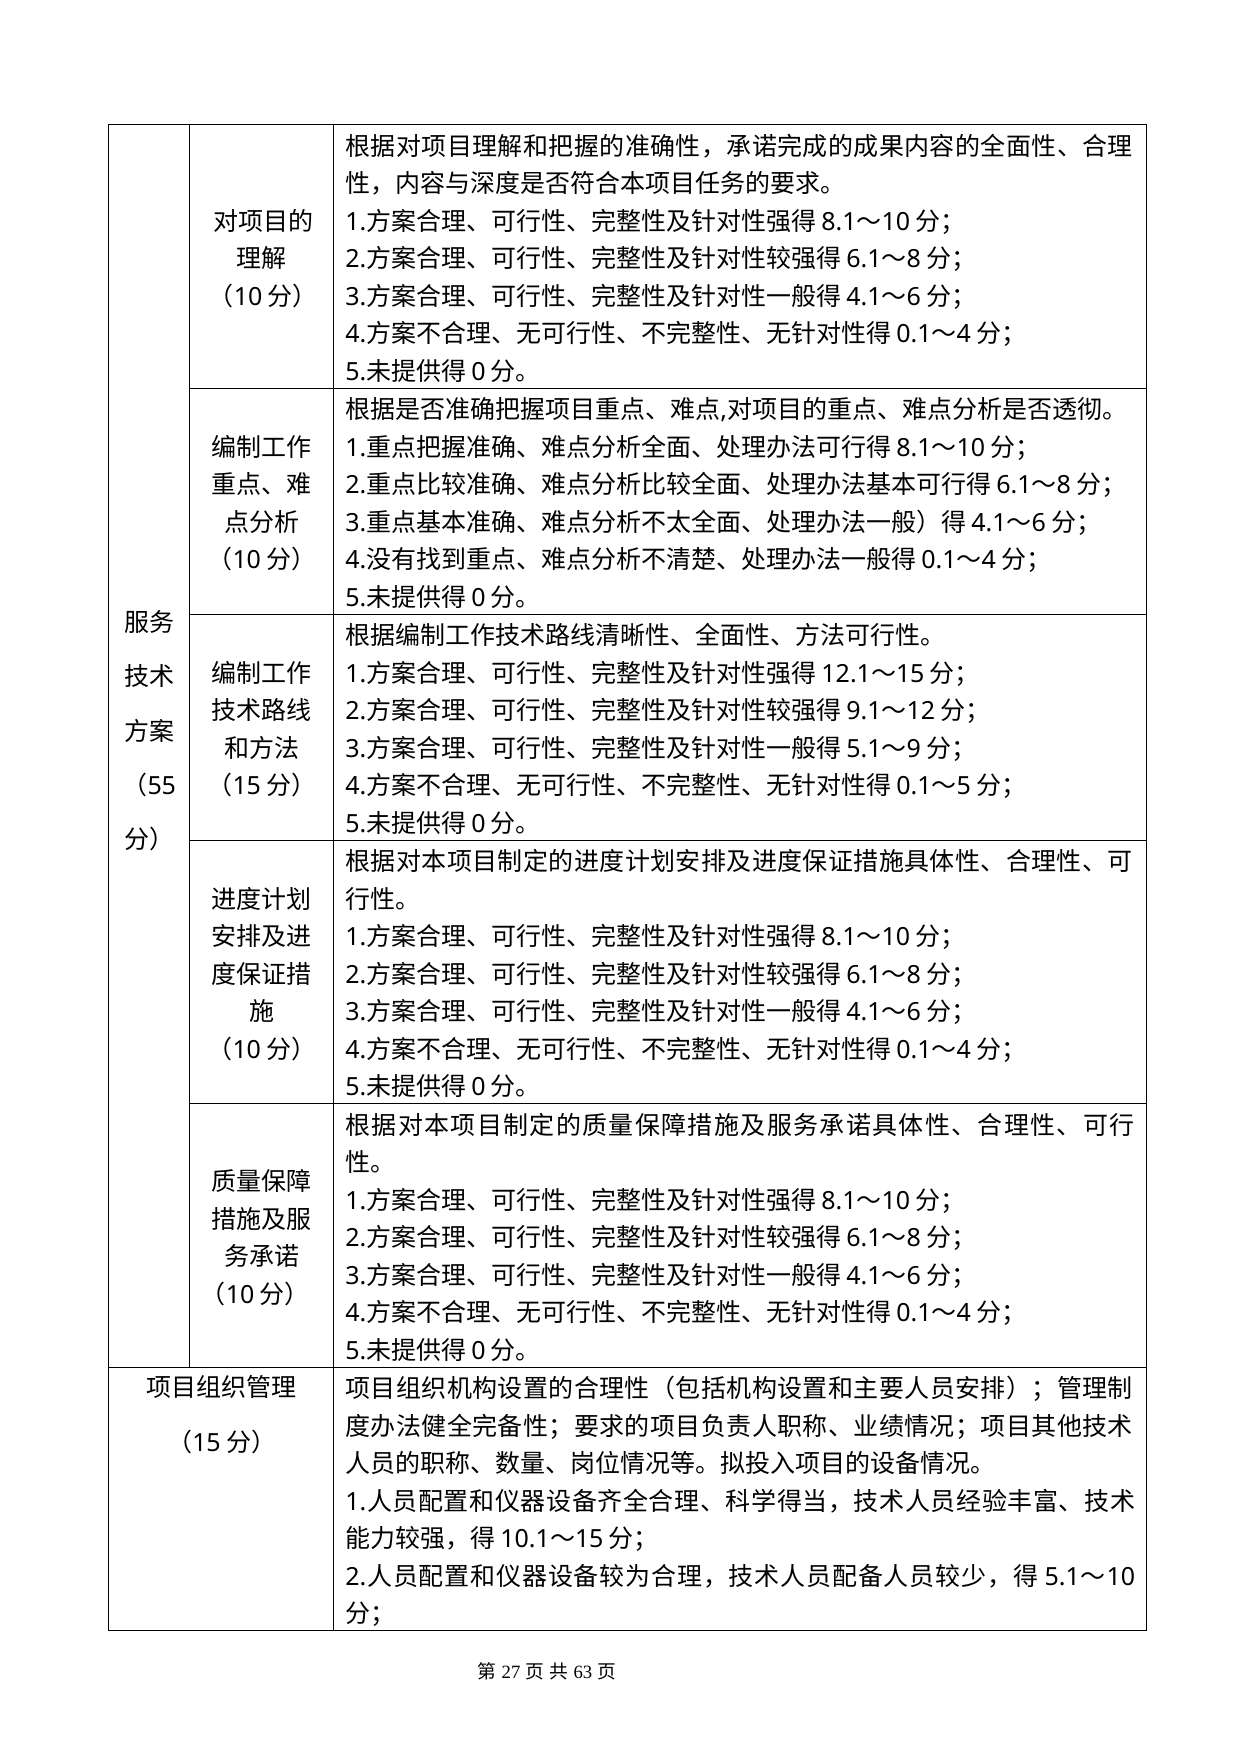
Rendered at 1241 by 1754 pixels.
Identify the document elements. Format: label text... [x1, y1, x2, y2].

table_cell 根据是否准确把握项目重点、难点,对项目的重点、难点分析是否透彻。 1.重点把握准确、难点分析全面、处理办法可行得8.1～10分； 2.重点比较准确、难点分析比较全面、处理办法基本可行得6.1～8分； 3.重点基本准确、难点分析不太全面、处理办法一般）得4.1～6分； 4.没有找到重点、难点分析不清楚、处理办法一般得0.1～4分； 5.未提供得0分。 [334, 389, 1146, 614]
table_cell 进度计划安排及进度保证措施 （10分） [190, 841, 333, 1103]
table_cell 项目组织管理 （15分） [109, 1368, 333, 1630]
table_cell 质量保障措施及服务承诺 （10分） [190, 1104, 333, 1367]
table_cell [334, 1368, 1146, 1630]
table_cell 服务技术方案（55分） [109, 125, 189, 1367]
table_cell 编制工作重点、难点分析（10分） [190, 389, 333, 614]
table_cell 根据对本项目制定的进度计划安排及进度保证措施具体性、合理性、可行性。 1.方案合理、可行性、完整性及针对性强得8.1～10分； 2.方案合理、可行性、完整性及针对性较强得6.1～8分； 3.方案合理、可行性、完整性及针对性一般得4.1～6分； 4.方案不合理、无可行性、不完整性、无针对性得0.1～4分； 5.未提供得0分。 [334, 841, 1146, 1103]
table_cell 对项目的理解 （10分） [190, 125, 333, 388]
table_cell 根据对本项目制定的质量保障措施及服务承诺具体性、合理性、可行性。 1.方案合理、可行性、完整性及针对性强得8.1～10分； 2.方案合理、可行性、完整性及针对性较强得6.1～8分； 3.方案合理、可行性、完整性及针对性一般得4.1～6分； 4.方案不合理、无可行性、不完整性、无针对性得0.1～4分； 5.未提供得0分。 [334, 1104, 1146, 1367]
table_cell 编制工作技术路线和方法（15分） [190, 615, 333, 840]
table_cell 根据编制工作技术路线清晰性、全面性、方法可行性。 1.方案合理、可行性、完整性及针对性强得12.1～15分； 2.方案合理、可行性、完整性及针对性较强得9.1～12分； 3.方案合理、可行性、完整性及针对性一般得5.1～9分； 4.方案不合理、无可行性、不完整性、无针对性得0.1～5分； 5.未提供得0分。 [334, 615, 1146, 840]
table_cell 根据对项目理解和把握的准确性，承诺完成的成果内容的全面性、合理性，内容与深度是否符合本项目任务的要求。 1.方案合理、可行性、完整性及针对性强得8.1～10分； 2.方案合理、可行性、完整性及针对性较强得6.1～8分； 3.方案合理、可行性、完整性及针对性一般得4.1～6分； 4.方案不合理、无可行性、不完整性、无针对性得0.1～4分； 5.未提供得0分。 [334, 125, 1146, 388]
